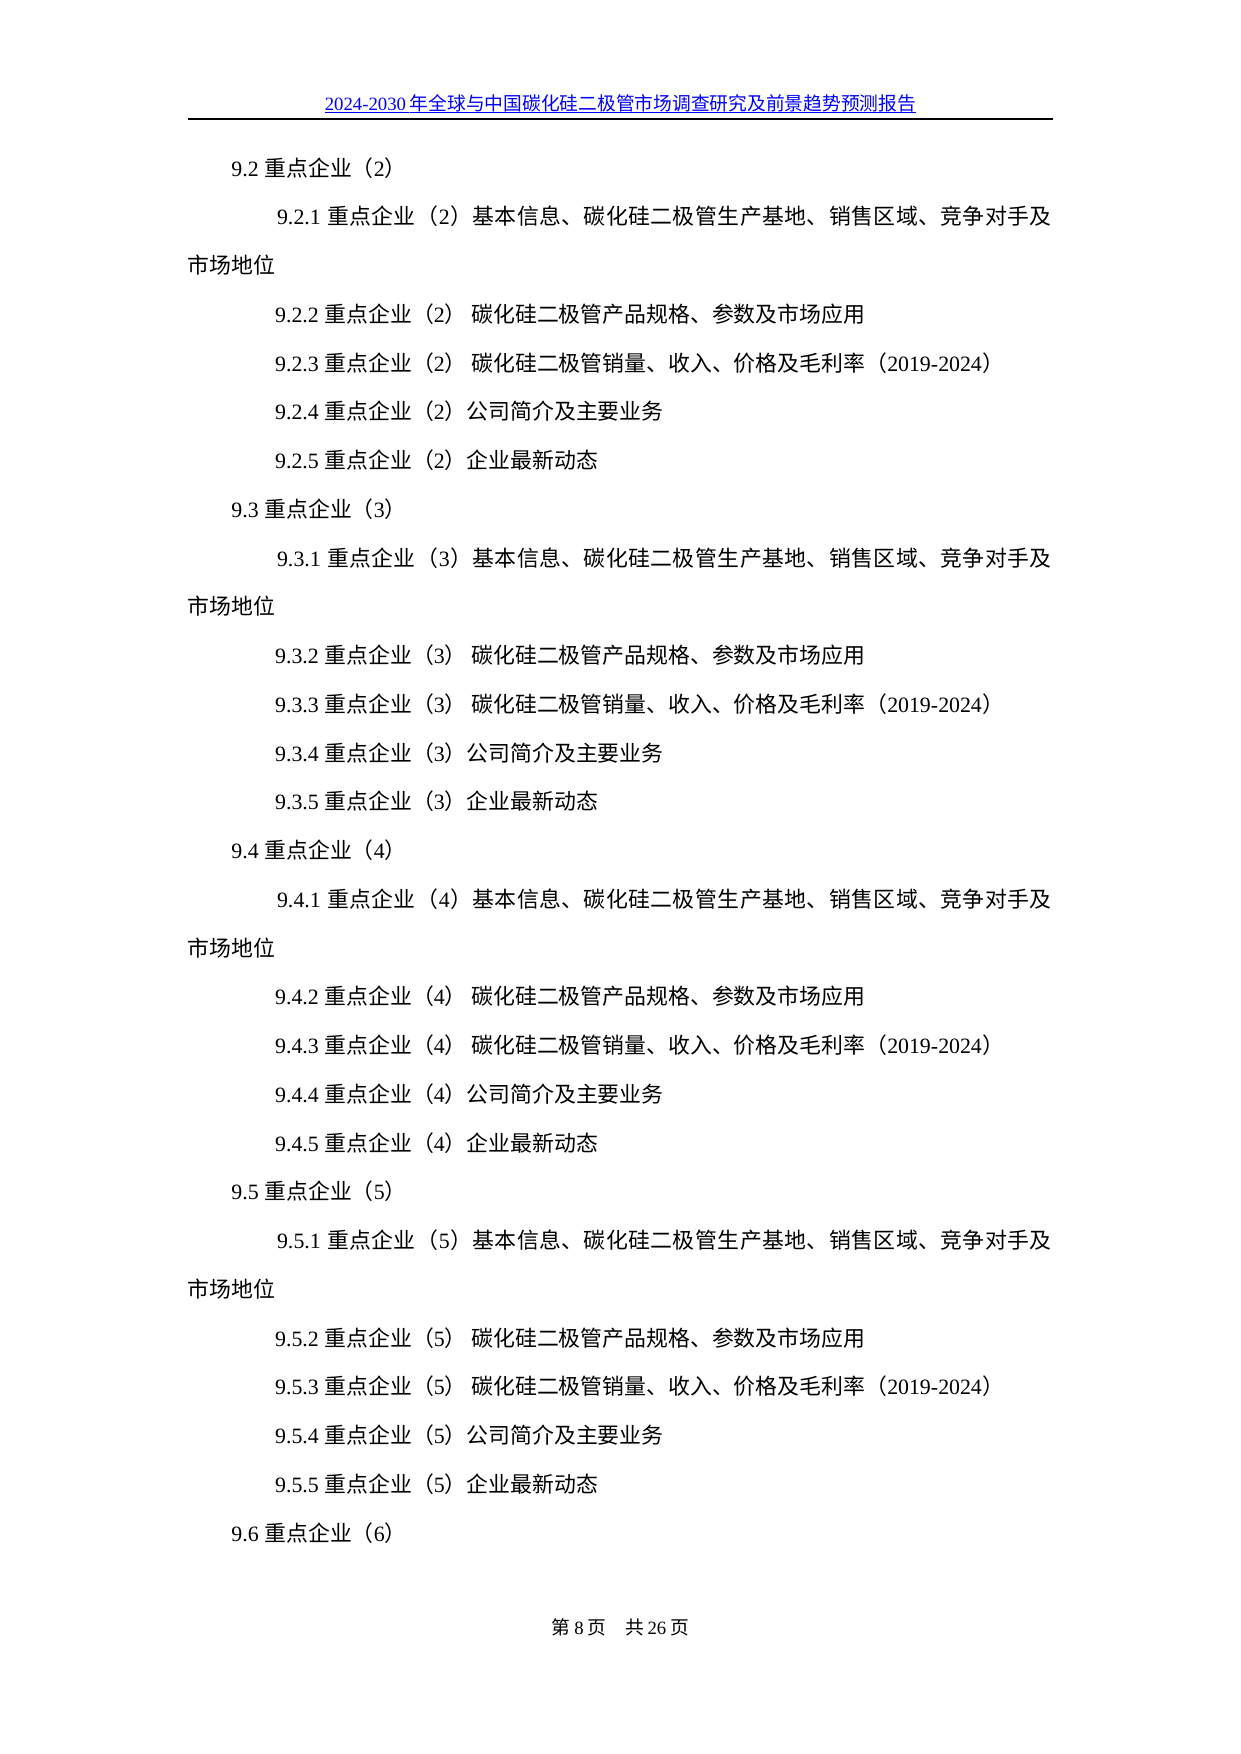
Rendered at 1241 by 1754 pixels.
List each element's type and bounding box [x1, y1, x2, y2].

text [187, 150, 1053, 1548]
